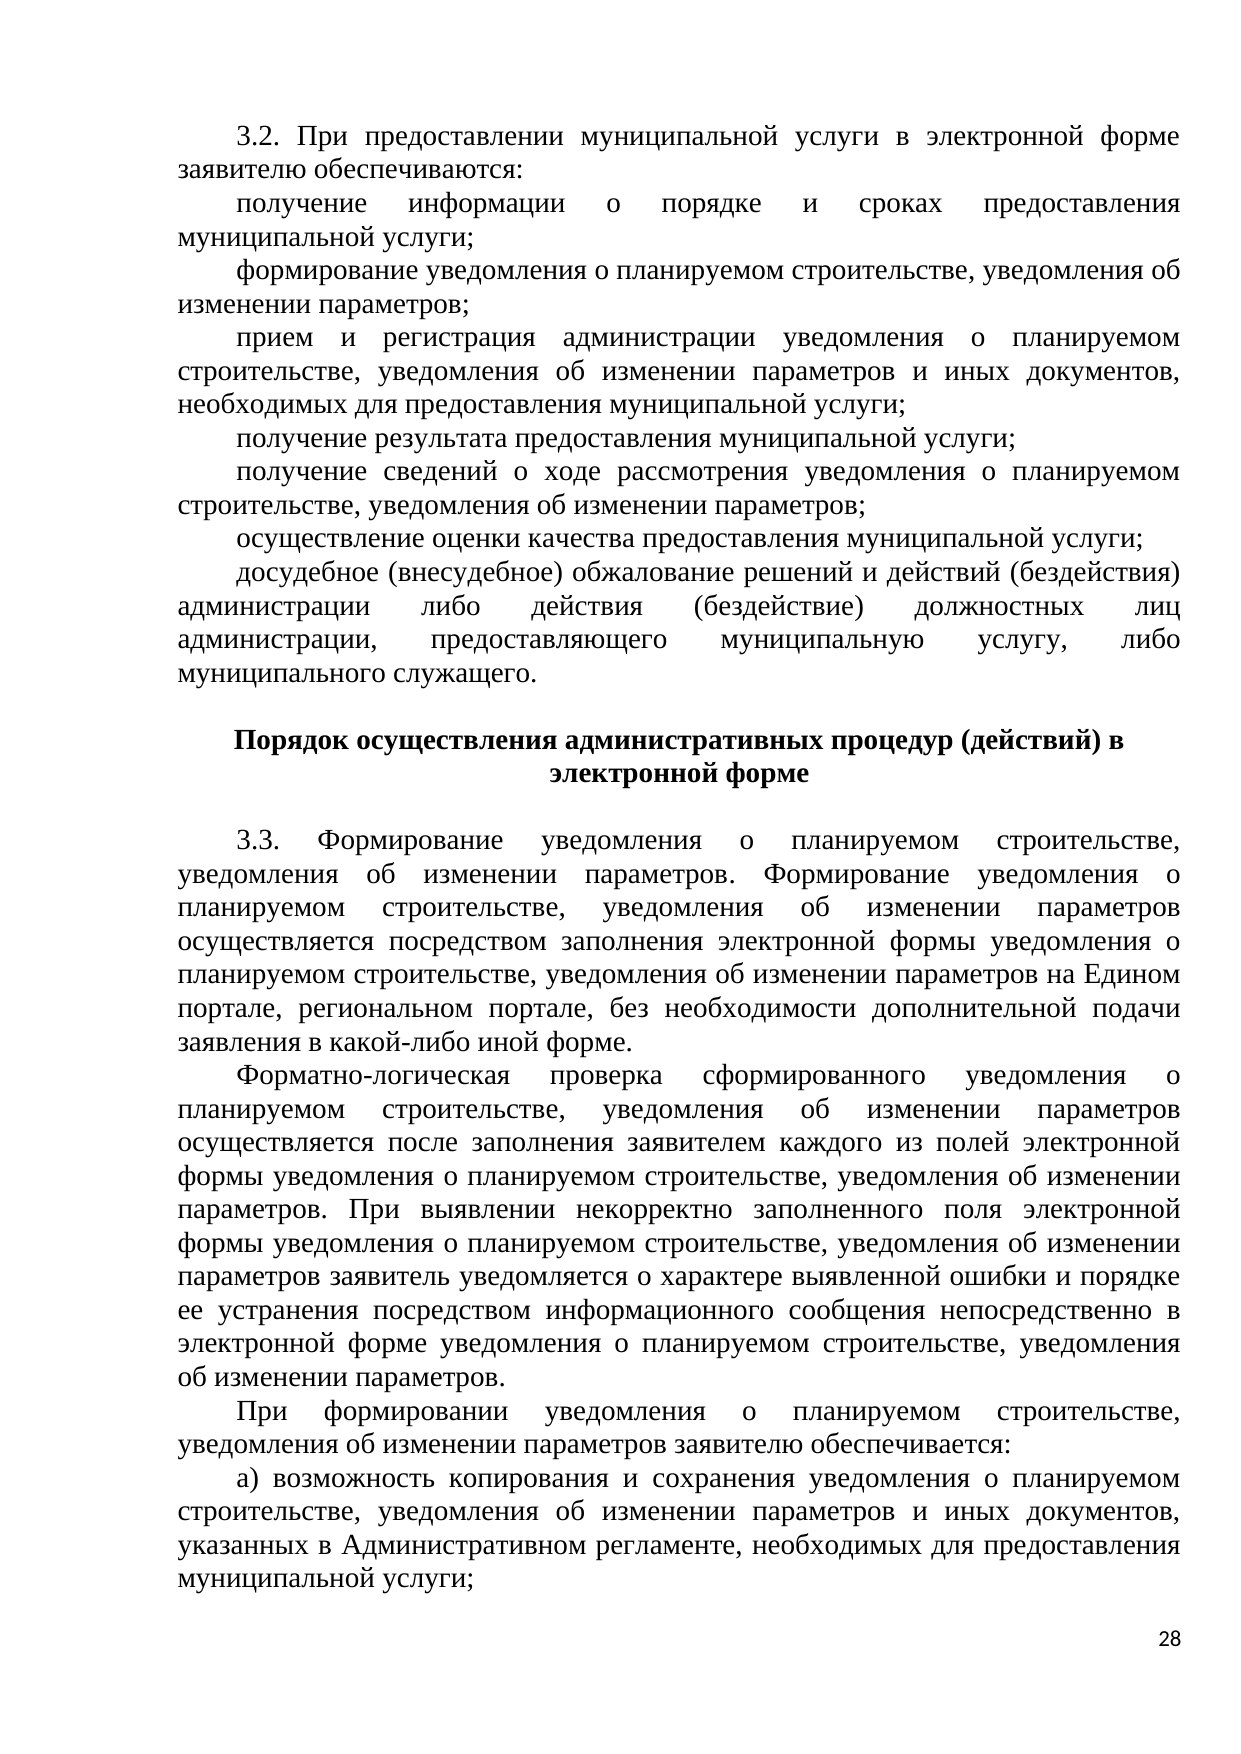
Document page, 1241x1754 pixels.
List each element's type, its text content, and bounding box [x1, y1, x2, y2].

text При формировании уведомления о планируемом строительстве, уведомления об изменении параметров заявителю обеспечивается: [177, 1393, 1181, 1460]
text Форматно-логическая проверка сформированного уведомления о планируемом строительстве, уведомления об изменении параметров осуществляется после заполнения заявителем каждого из полей электронной формы уведомления о планируемом строительстве, уведомления об изменении параметров. При выявлении некорректно заполненного поля электронной формы уведомления о планируемом строительстве, уведомления об изменении параметров заявитель уведомляется о характере выявленной ошибки и порядке ее устранения посредством информационного сообщения непосредственно в электронной форме уведомления о планируемом строительстве, уведомления об изменении параметров. [177, 1057, 1181, 1393]
text а) возможность копирования и сохранения уведомления о планируемом строительстве, уведомления об изменении параметров и иных документов, указанных в Административном регламенте, необходимых для предоставления муниципальной услуги; [177, 1460, 1181, 1594]
text досудебное (внесудебное) обжалование решений и действий (бездействия) администрации либо действия (бездействие) должностных лиц администрации, предоставляющего муниципальную услугу, либо муниципального служащего. [177, 554, 1181, 688]
text 3.3. Формирование уведомления о планируемом строительстве, уведомления об изменении параметров. Формирование уведомления о планируемом строительстве, уведомления об изменении параметров осуществляется посредством заполнения электронной формы уведомления о планируемом строительстве, уведомления об изменении параметров на Едином портале, региональном портале, без необходимости дополнительной подачи заявления в какой-либо иной форме. [177, 822, 1181, 1057]
text Порядок осуществления административных процедур (действий) в электронной форме [177, 688, 1181, 789]
text прием и регистрация администрации уведомления о планируемом строительстве, уведомления об изменении параметров и иных документов, необходимых для предоставления муниципальной услуги; [177, 319, 1181, 420]
text получение информации о порядке и сроках предоставления муниципальной услуги; [177, 185, 1181, 252]
text получение результата предоставления муниципальной услуги; [177, 420, 1181, 453]
text получение сведений о ходе рассмотрения уведомления о планируемом строительстве, уведомления об изменении параметров; [177, 453, 1181, 521]
text осуществление оценки качества предоставления муниципальной услуги; [177, 521, 1181, 554]
text формирование уведомления о планируемом строительстве, уведомления об изменении параметров; [177, 252, 1181, 319]
text 3.2. При предоставлении муниципальной услуги в электронной форме заявителю обеспечиваются: [177, 118, 1181, 185]
